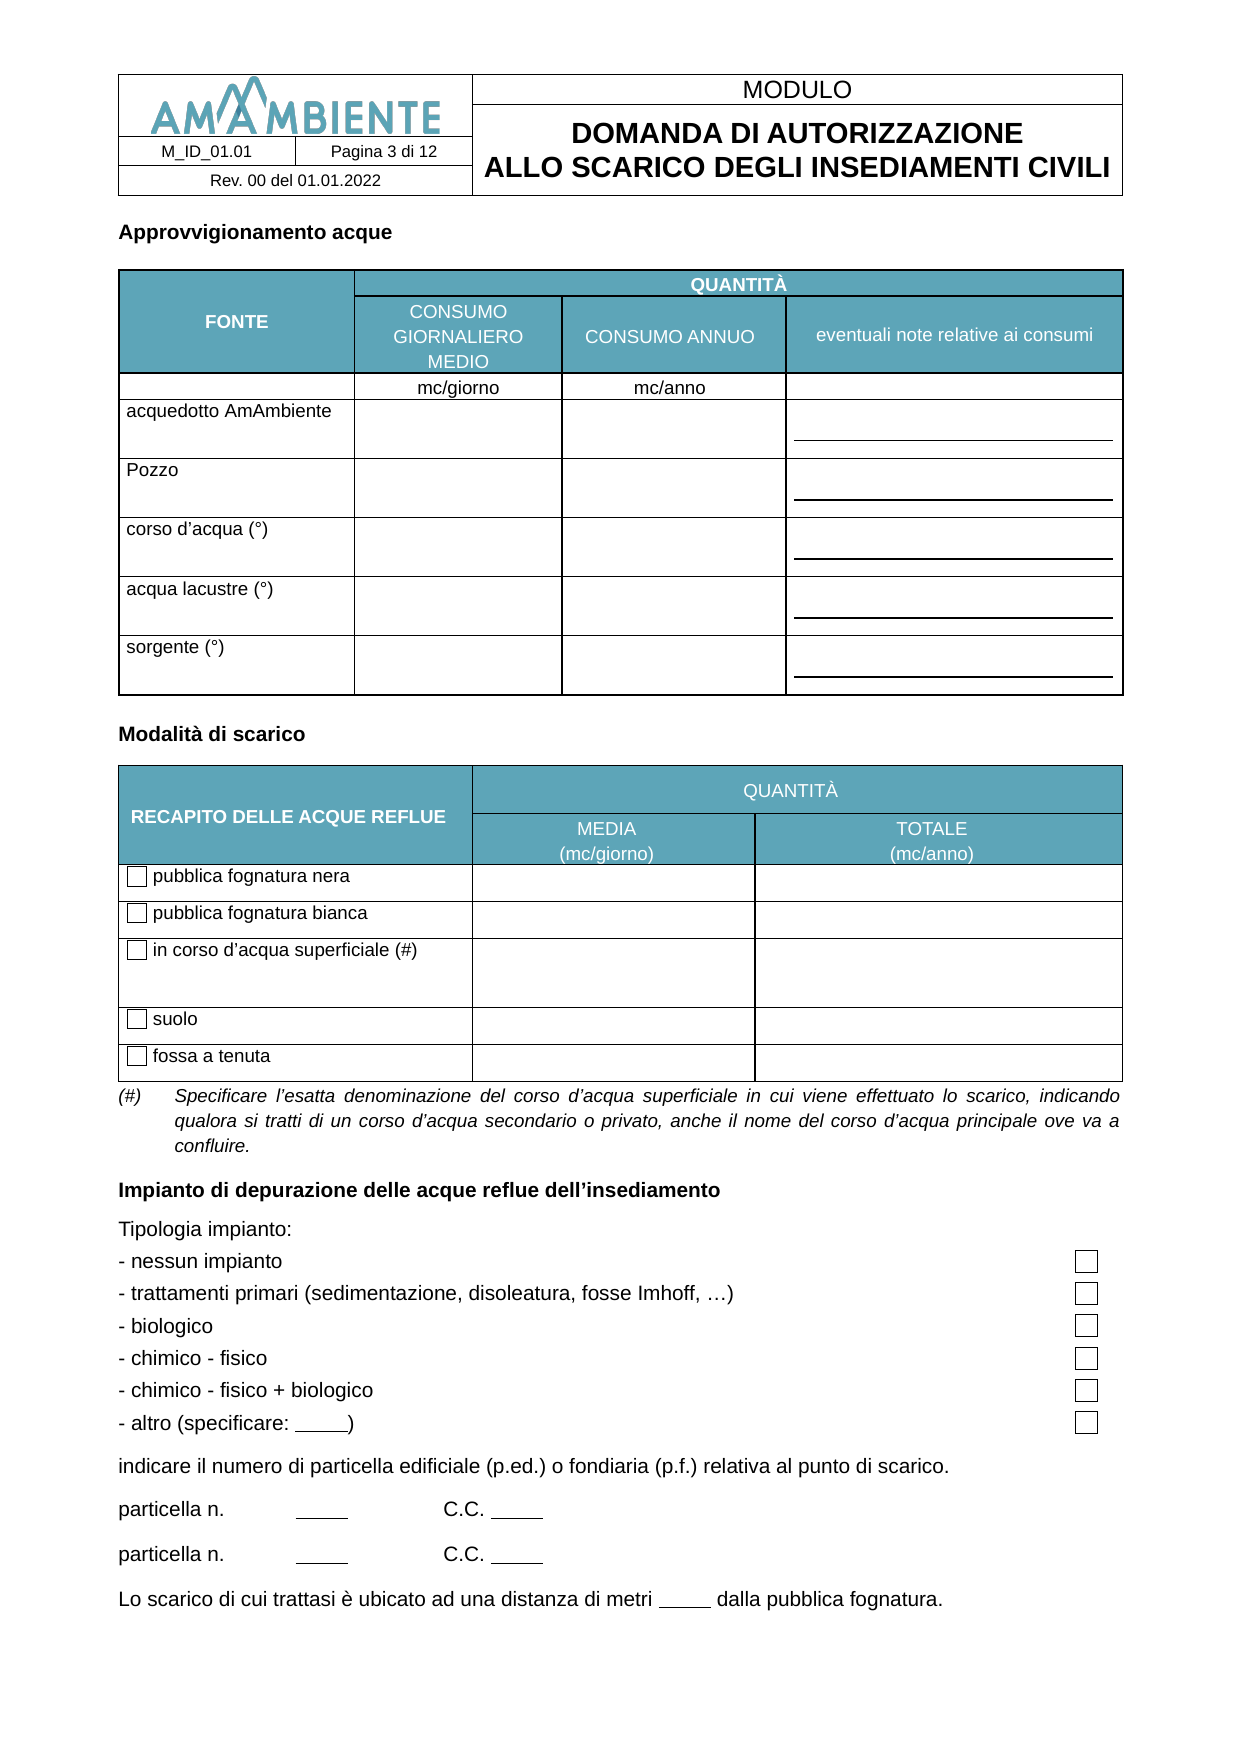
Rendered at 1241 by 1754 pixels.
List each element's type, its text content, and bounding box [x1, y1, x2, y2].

table_header QUANTITÀ [473, 766, 1122, 813]
text Impianto di depurazione delle acque reflue dell’insediamento [118, 1178, 1122, 1202]
text Approvvigionamento acque [118, 220, 1099, 244]
text (#) Specificare l’esatta denominazione del corso d’acqua superficiale in cui viene effettuato lo scarico, indicando qualora si tratti di un corso d’acqua secondario o privato, anche il nome del corso d’acqua principale ove va a confluire. [118, 1082, 1122, 1157]
text - chimico - fisico [118, 1346, 1122, 1370]
text particella n. C.C. [118, 1542, 1108, 1566]
table_cell [473, 865, 754, 901]
table_cell CONSUMO ANNUO [563, 297, 785, 372]
table_cell [787, 636, 1122, 694]
text particella n. C.C. [118, 1497, 1108, 1521]
table_cell [563, 459, 785, 517]
text - trattamenti primari (sedimentazione, disoleatura, fosse Imhoff, …) [118, 1281, 1122, 1305]
text - nessun impianto [118, 1249, 1122, 1273]
table_cell [120, 374, 354, 398]
table_cell [756, 865, 1122, 901]
table_cell mc/giorno [355, 374, 561, 398]
table_cell acqua lacustre (°) [120, 577, 354, 635]
table_cell [355, 636, 561, 694]
text Tipologia impianto: [118, 1217, 1122, 1241]
table_cell [756, 1045, 1122, 1081]
table_cell [787, 400, 1122, 458]
table_cell sorgente (°) [120, 636, 354, 694]
table_cell pubblica fognatura nera [119, 865, 472, 901]
table_cell [473, 1045, 754, 1081]
table_cell [563, 577, 785, 635]
table_cell TOTALE (mc/anno) [756, 814, 1122, 864]
text - biologico [118, 1313, 1122, 1337]
table_cell [563, 400, 785, 458]
table_cell [355, 577, 561, 635]
table_cell eventuali note relative ai consumi [787, 297, 1122, 372]
table_cell [563, 636, 785, 694]
picture [151, 76, 440, 134]
table_cell [787, 374, 1122, 398]
text indicare il numero di particella edificiale (p.ed.) o fondiaria (p.f.) relativa al punto di scarico. [118, 1453, 1099, 1477]
table_header RECAPITO DELLE ACQUE REFLUE [119, 766, 472, 864]
table_cell CONSUMO GIORNALIERO MEDIO [355, 297, 561, 372]
table_cell [563, 518, 785, 576]
table_cell acquedotto AmAmbiente [120, 400, 354, 458]
table_header QUANTITÀ [355, 271, 1122, 295]
table_cell [787, 459, 1122, 517]
table_cell [473, 939, 754, 1007]
text - altro (specificare: ) [118, 1410, 1122, 1434]
table_cell [473, 1008, 754, 1044]
table_cell [787, 577, 1122, 635]
table_cell [756, 902, 1122, 938]
table_header FONTE [120, 271, 354, 372]
table_cell [756, 1008, 1122, 1044]
table_cell [355, 518, 561, 576]
table_cell [787, 518, 1122, 576]
table_cell Pozzo [120, 459, 354, 517]
table_cell corso d’acqua (°) [120, 518, 354, 576]
text Lo scarico di cui trattasi è ubicato ad una distanza di metri dalla pubblica fognatura. [118, 1585, 1122, 1610]
table_cell [355, 400, 561, 458]
text - chimico - fisico + biologico [118, 1378, 1122, 1402]
table_cell in corso d’acqua superficiale (#) [119, 939, 472, 1007]
table_cell [355, 459, 561, 517]
table_cell [756, 939, 1122, 1007]
text Modalità di scarico [118, 720, 1122, 745]
table_cell pubblica fognatura bianca [119, 902, 472, 938]
table_cell [473, 902, 754, 938]
table_cell fossa a tenuta [119, 1045, 472, 1081]
table_cell mc/anno [563, 374, 785, 398]
table_cell suolo [119, 1008, 472, 1044]
table_cell MEDIA (mc/giorno) [473, 814, 754, 864]
